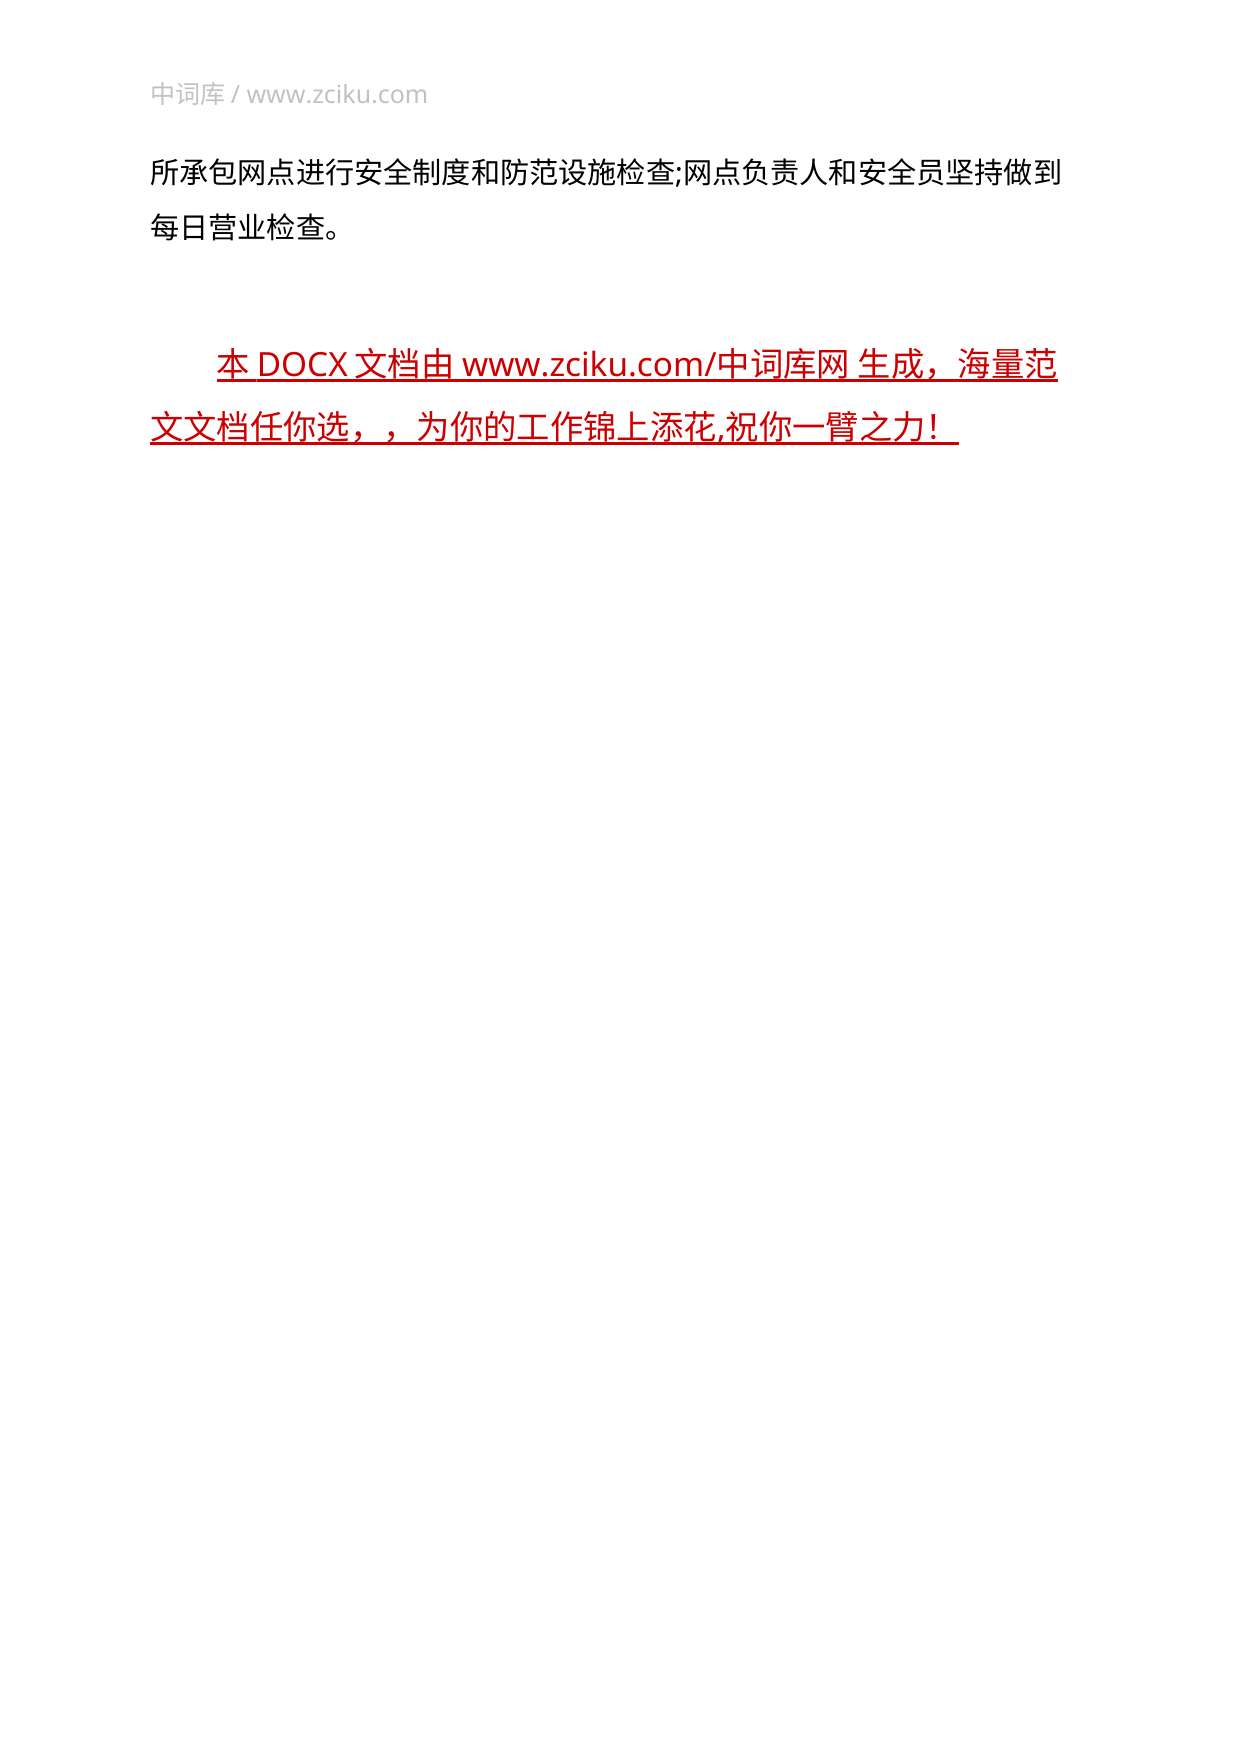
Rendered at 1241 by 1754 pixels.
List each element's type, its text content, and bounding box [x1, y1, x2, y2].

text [150, 150, 1090, 247]
text 本DOCX文档由 www.zciku.com/中词库网 生成，海量范文文档任你选，，为你的工作锦上添花,祝你一臂之力！ [150, 338, 1090, 449]
